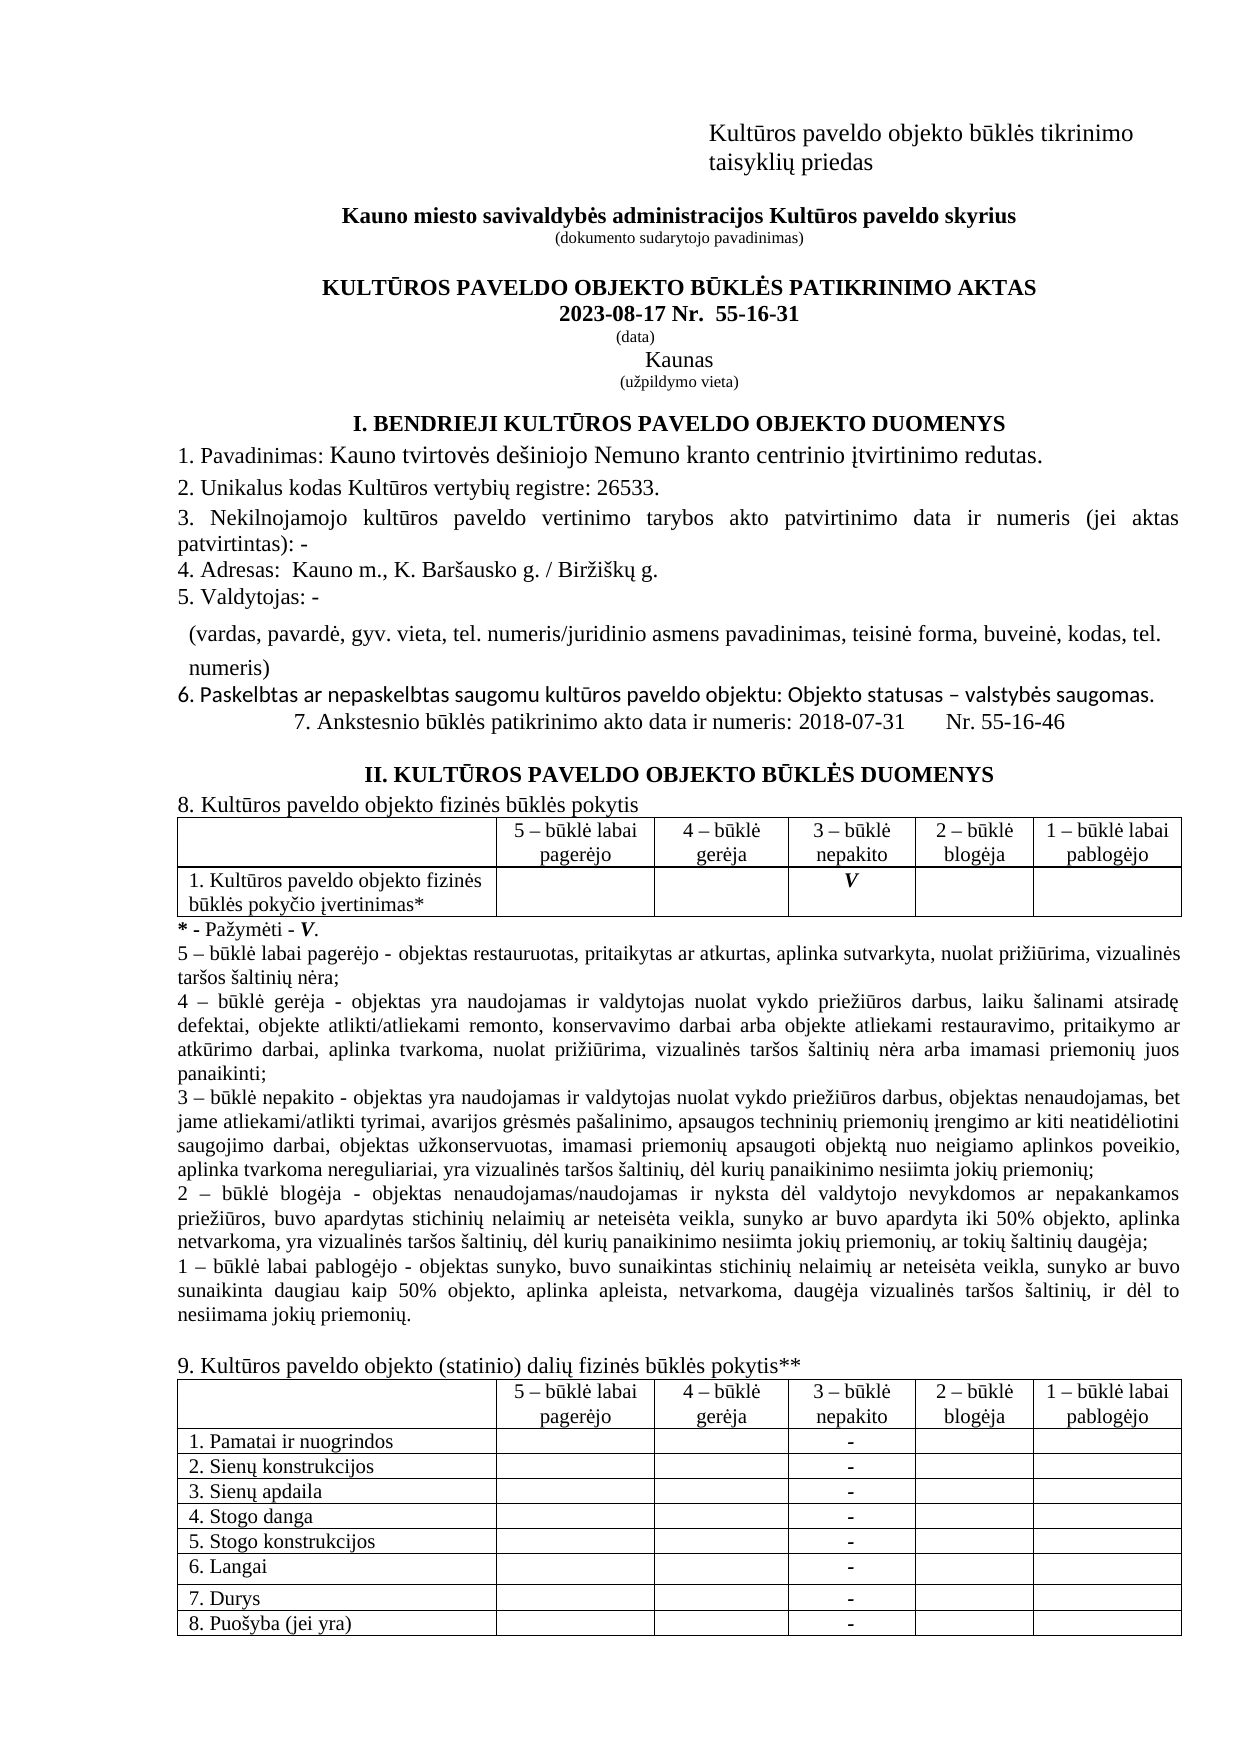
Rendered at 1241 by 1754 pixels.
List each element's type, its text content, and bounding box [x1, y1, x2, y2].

text Kauno miesto savivaldybės administracijos Kultūros paveldo skyrius [177, 202, 1181, 228]
text (užpildymo vieta) [177, 372, 1181, 391]
text KULTŪROS PAVELDO OBJEKTO BŪKLĖS PATIKRINIMO AKTAS [177, 274, 1181, 300]
text Kultūros paveldo objekto būklės tikrinimo taisyklių priedas [709, 118, 1181, 176]
text (data) [177, 327, 1181, 346]
text 2023-08-17 Nr. 55-16-31 [177, 300, 1181, 327]
text Kaunas [177, 346, 1181, 372]
text (dokumento sudarytojo pavadinimas) [177, 228, 1181, 247]
